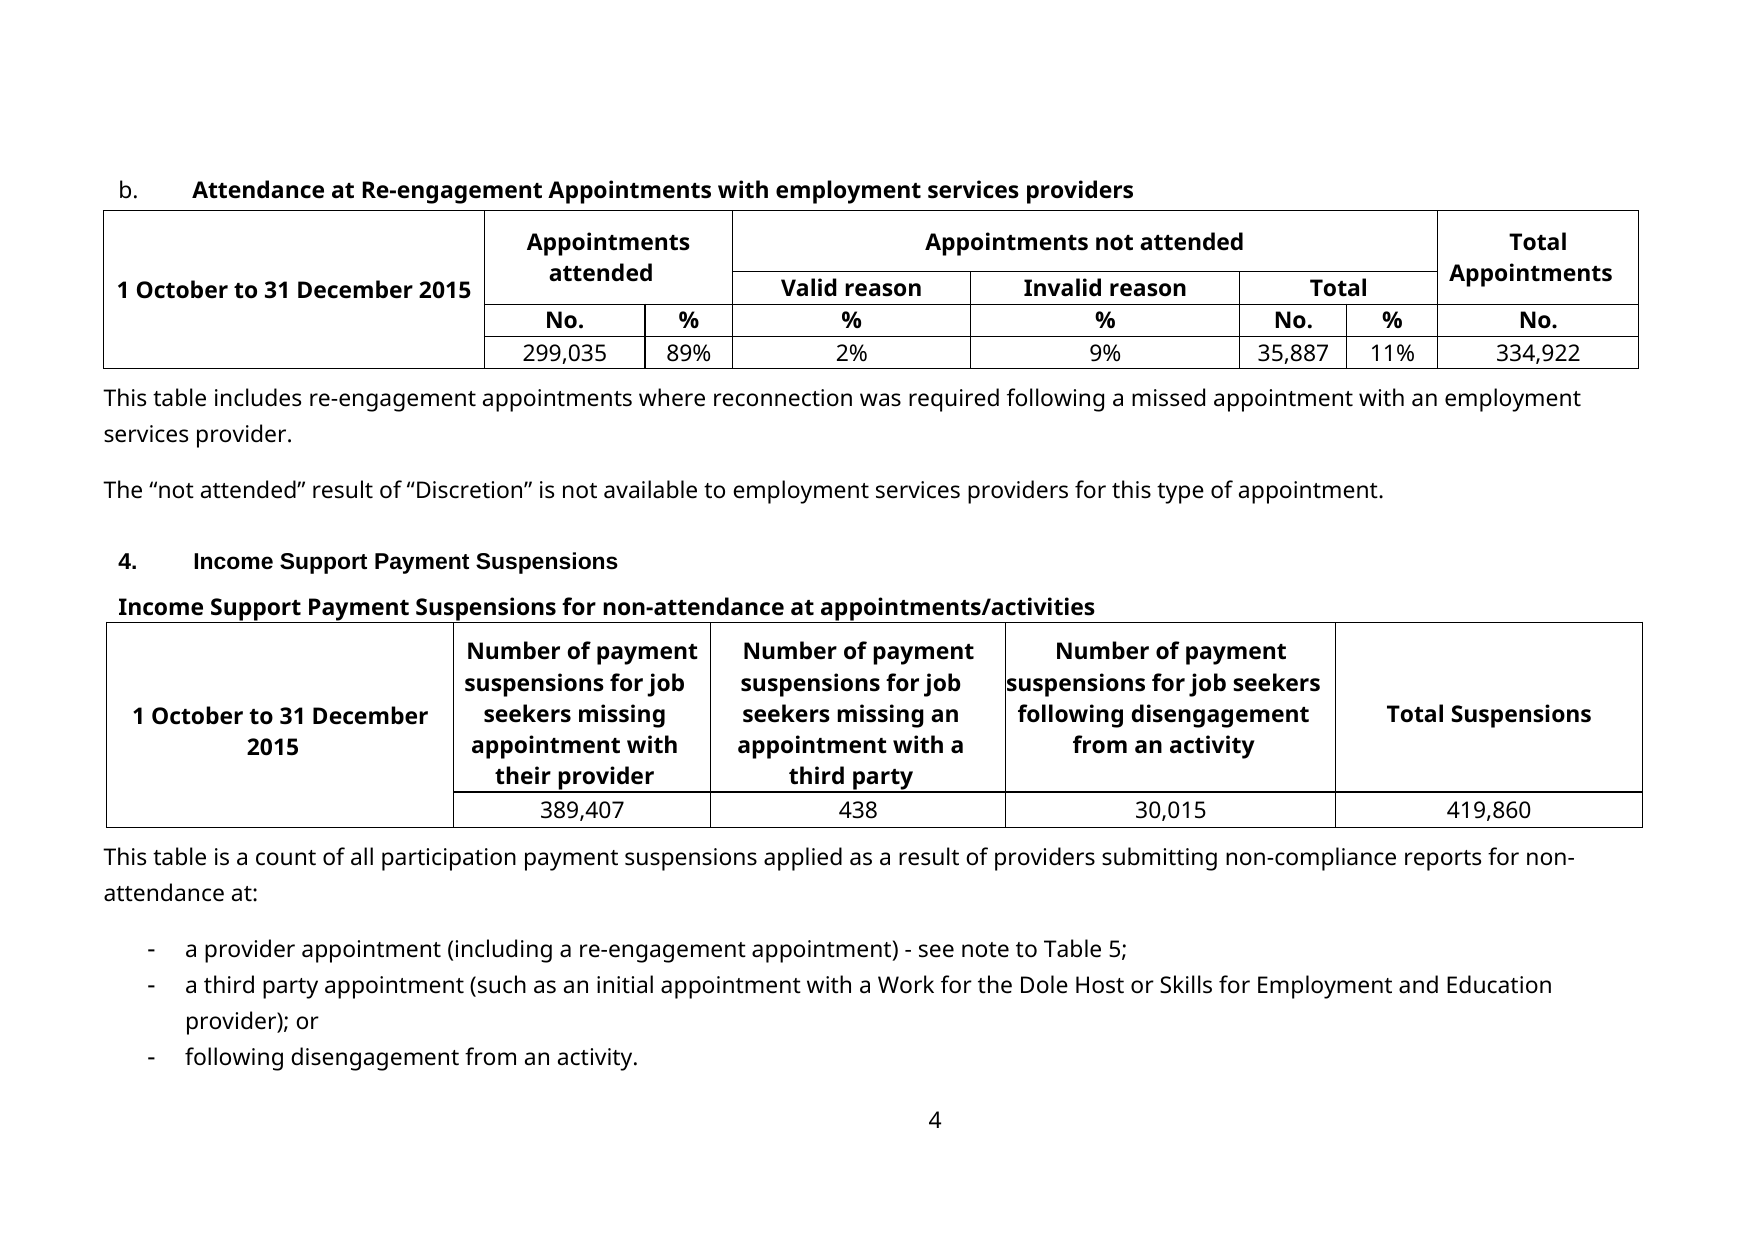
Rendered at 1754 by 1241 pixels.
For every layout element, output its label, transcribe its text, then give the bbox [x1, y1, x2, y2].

subtitle Income Support Payment Suspensions [103, 548, 1654, 574]
table_header Appointments attended [485, 211, 732, 303]
table_header 1 October to 31 December 2015 [104, 211, 484, 368]
table_cell 30,015 [1006, 793, 1335, 827]
list following disengagement from an activity. [147, 1041, 1654, 1072]
table_cell No. [1240, 305, 1346, 336]
table_cell 334,922 [1438, 337, 1638, 368]
table_header Total Appointments [1438, 211, 1638, 303]
table_cell % [1347, 305, 1437, 336]
table_cell % [646, 305, 732, 336]
table_cell Invalid reason [971, 272, 1239, 303]
table_cell 299,035 [485, 337, 644, 368]
table_header 1 October to 31 December 2015 [107, 623, 453, 827]
table_cell 389,407 [454, 793, 710, 827]
table_cell % [971, 305, 1239, 336]
table_header Number of payment suspensions for job seekers following disengagement from an activity [1006, 623, 1335, 791]
table_cell 11% [1347, 337, 1437, 368]
table_cell 9% [971, 337, 1239, 368]
table_header Number of payment suspensions for job seekers missing an appointment with a third party [711, 623, 1005, 791]
text This table includes re-engagement appointments where reconnection was required following a missed appointment with an employment services provider. [103, 382, 1654, 449]
table_cell 35,887 [1240, 337, 1346, 368]
table_cell No. [1438, 305, 1638, 336]
list a provider appointment (including a re-engagement appointment) - see note to Table 5; [147, 933, 1654, 965]
table_cell % [733, 305, 970, 336]
text Income Support Payment Suspensions for non-attendance at appointments/activities [103, 590, 1654, 622]
table_cell 419,860 [1336, 793, 1642, 827]
table_cell Total [1240, 272, 1437, 303]
table_cell 438 [711, 793, 1005, 827]
text This table is a count of all participation payment suspensions applied as a result of providers submitting non-compliance reports for non-attendance at: [103, 841, 1654, 908]
table_cell 2% [733, 337, 970, 368]
table_cell No. [485, 305, 644, 336]
table_cell Valid reason [733, 272, 970, 303]
list a third party appointment (such as an initial appointment with a Work for the Dole Host or Skills for Employment and Education provider); or [147, 969, 1654, 1037]
table_cell 89% [646, 337, 732, 368]
subtitle Attendance at Re-engagement Appointments with employment services providers [118, 174, 1654, 206]
table_header Number of payment suspensions for job seekers missing appointment with their provider [454, 623, 710, 791]
table_header Total Suspensions [1336, 623, 1642, 791]
text The “not attended” result of “Discretion” is not available to employment services providers for this type of appointment. [103, 474, 1654, 506]
table_header Appointments not attended [733, 211, 1437, 271]
